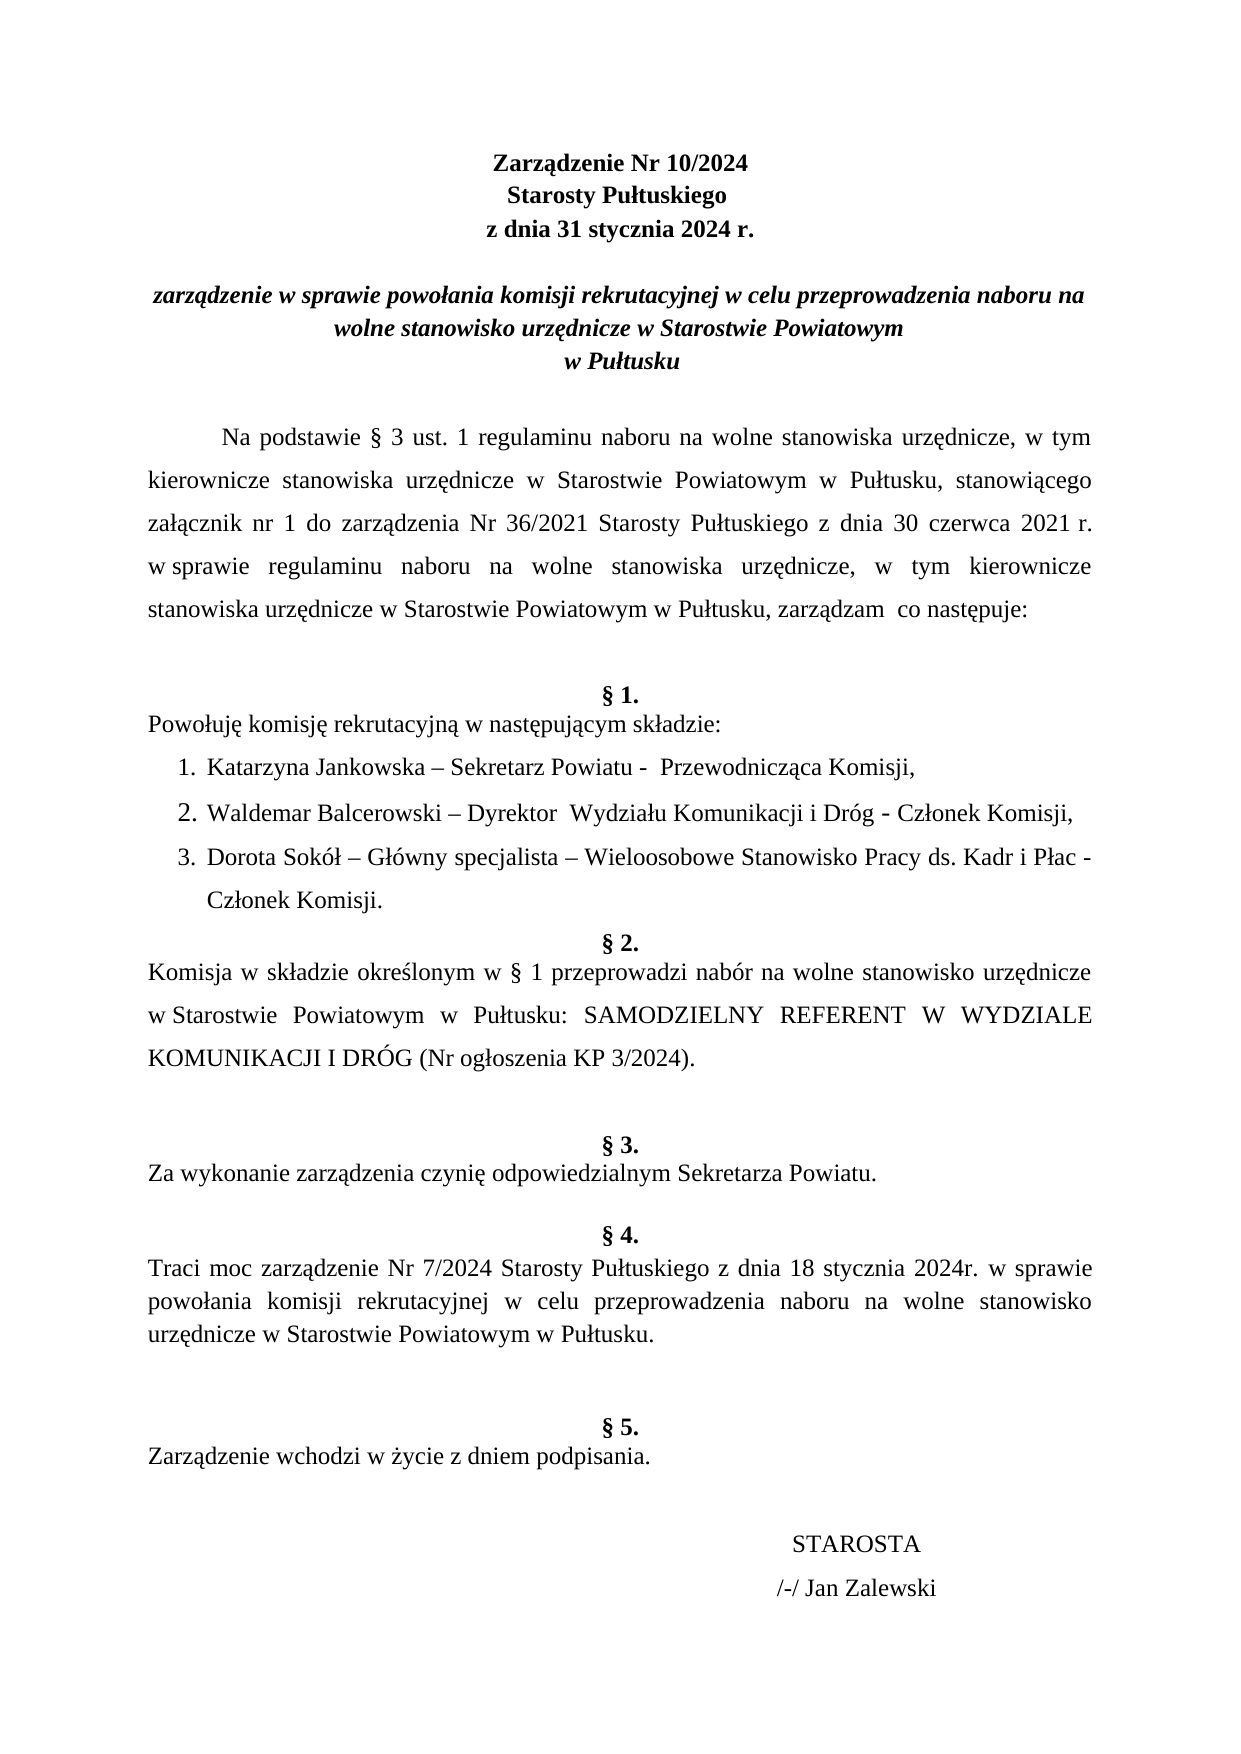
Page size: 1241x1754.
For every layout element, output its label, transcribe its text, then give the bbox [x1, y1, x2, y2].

list Waldemar Balcerowski – Dyrektor Wydziału Komunikacji i Dróg - Członek Komisji, [177, 796, 1093, 827]
text Za wykonanie zarządzenia czynię odpowiedzialnym Sekretarza Powiatu. [148, 1158, 1093, 1187]
text Zarządzenie wchodzi w życie z dniem podpisania. [148, 1441, 1093, 1470]
text § 3. [148, 1130, 1093, 1158]
text /-/ Jan Zalewski [620, 1573, 1093, 1601]
text Powołuję komisję rekrutacyjną w następującym składzie: [148, 709, 1093, 738]
text § 5. [148, 1412, 1093, 1441]
list Dorota Sokół – Główny specjalista – Wieloosobowe Stanowisko Pracy ds. Kadr i Płac - Członek Komisji. [177, 842, 1093, 914]
text Komisja w składzie określonym w § 1 przeprowadzi nabór na wolne stanowisko urzędnicze w Starostwie Powiatowym w Pułtusku: SAMODZIELNY REFERENT W WYDZIALE KOMUNIKACJI I DRÓG (Nr ogłoszenia KP 3/2024). [148, 957, 1093, 1072]
text zarządzenie w sprawie powołania komisji rekrutacyjnej w celu przeprowadzenia naboru na wolne stanowisko urzędnicze w Starostwie Powiatowym w Pułtusku [148, 280, 1093, 374]
text Zarządzenie Nr 10/2024 Starosty Pułtuskiego z dnia 31 stycznia 2024 r. [148, 148, 1093, 242]
text § 1. [148, 681, 1093, 709]
list Katarzyna Jankowska – Sekretarz Powiatu - Przewodnicząca Komisji, [177, 752, 1093, 781]
text Traci moc zarządzenie Nr 7/2024 Starosty Pułtuskiego z dnia 18 stycznia 2024r. w sprawie powołania komisji rekrutacyjnej w celu przeprowadzenia naboru na wolne stanowisko urzędnicze w Starostwie Powiatowym w Pułtusku. [148, 1253, 1093, 1348]
text Na podstawie § 3 ust. 1 regulaminu naboru na wolne stanowiska urzędnicze, w tym kierownicze stanowiska urzędnicze w Starostwie Powiatowym w Pułtusku, stanowiącego załącznik nr 1 do zarządzenia Nr 36/2021 Starosty Pułtuskiego z dnia 30 czerwca 2021 r. w sprawie regulaminu naboru na wolne stanowiska urzędnicze, w tym kierownicze stanowiska urzędnicze w Starostwie Powiatowym w Pułtusku, zarządzam co następuje: [148, 422, 1093, 623]
text STAROSTA [620, 1529, 1093, 1558]
text § 4. [148, 1220, 1093, 1249]
text § 2. [148, 928, 1093, 957]
